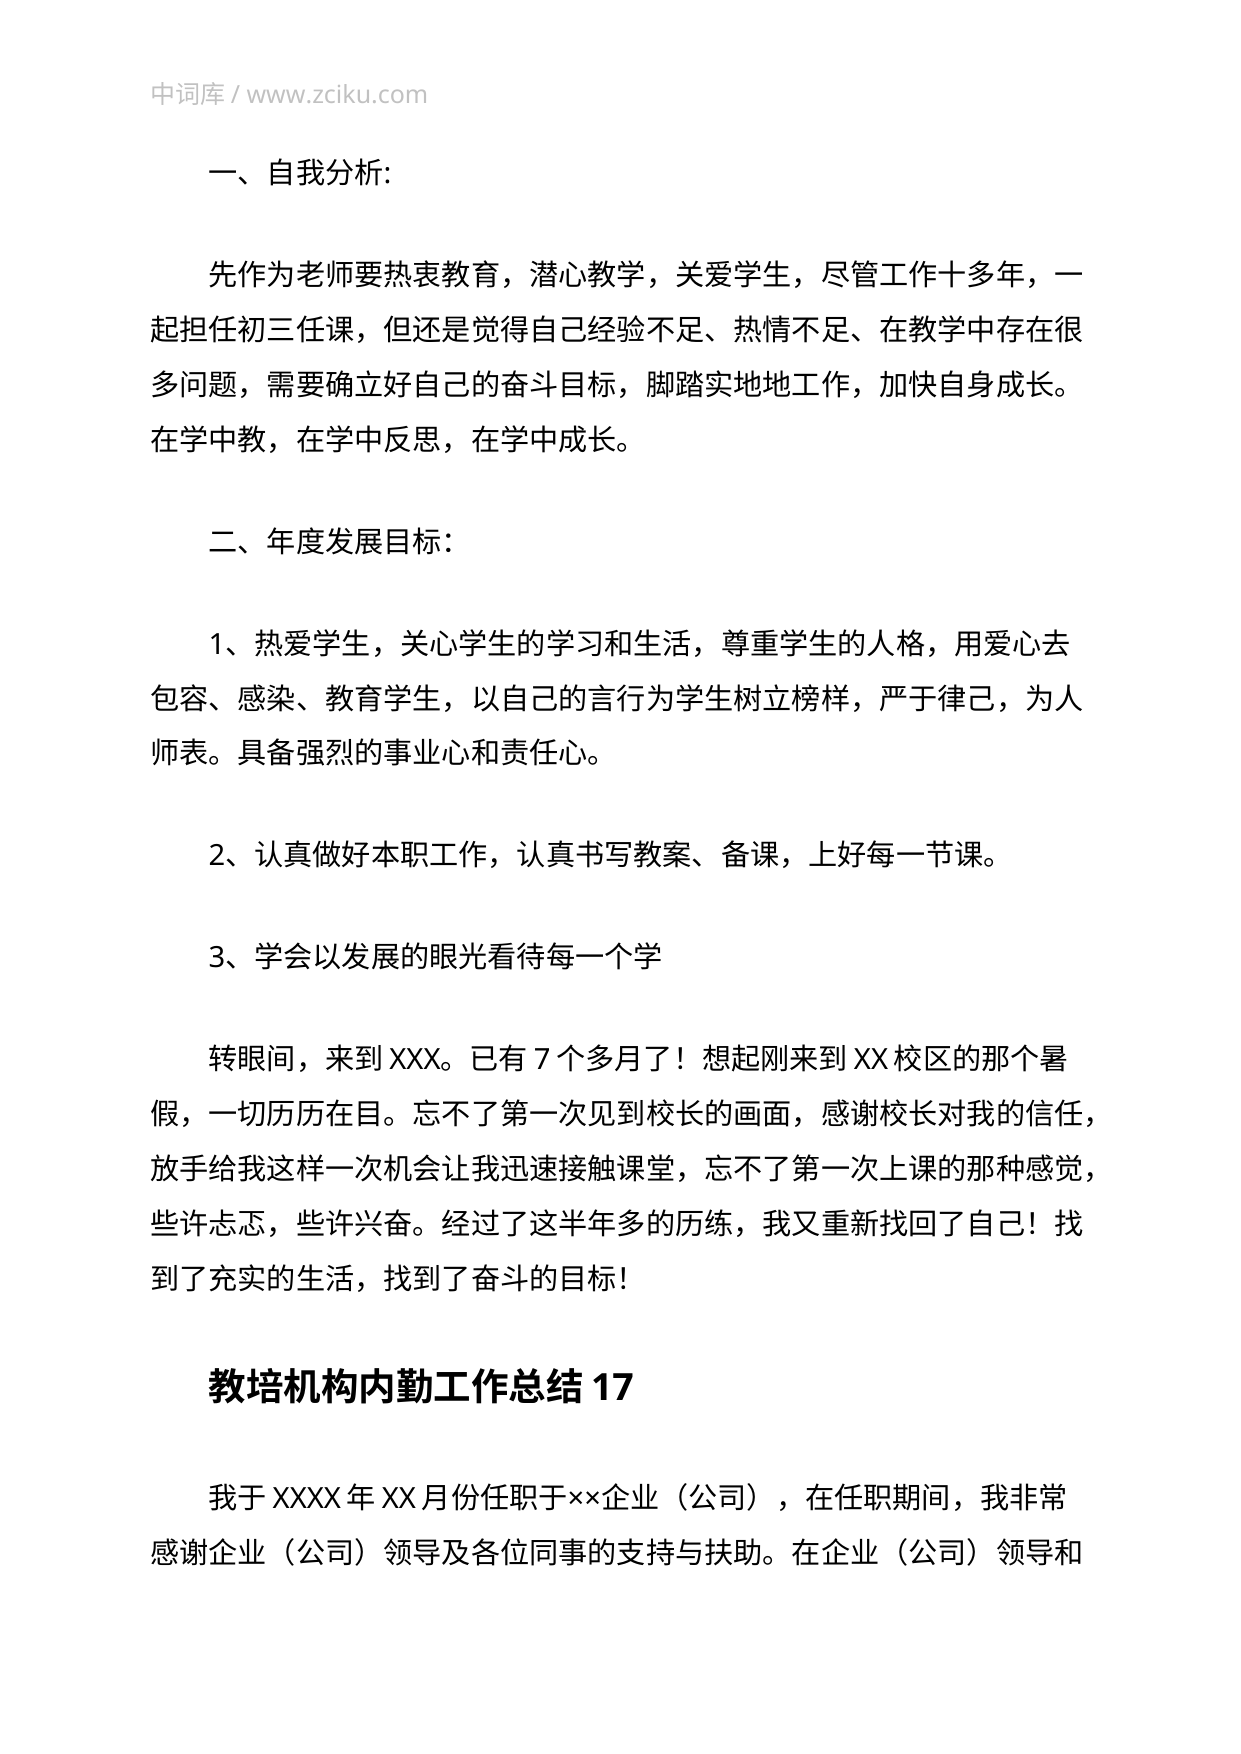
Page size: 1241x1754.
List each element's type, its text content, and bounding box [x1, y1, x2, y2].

text 2、认真做好本职工作，认真书写教案、备课，上好每一节课。 [150, 832, 1090, 874]
text 一、自我分析: [150, 150, 1090, 192]
text 3、学会以发展的眼光看待每一个学 [150, 934, 1090, 976]
text 1、热爱学生，关心学生的学习和生活，尊重学生的人格，用爱心去包容、感染、教育学生，以自己的言行为学生树立榜样，严于律己，为人师表。具备强烈的事业心和责任心。 [150, 620, 1090, 772]
text 教培机构内勤工作总结17 [150, 1357, 1090, 1412]
text 先作为老师要热衷教育，潜心教学，关爱学生，尽管工作十多年，一起担任初三任课，但还是觉得自己经验不足、热情不足、在教学中存在很多问题，需要确立好自己的奋斗目标，脚踏实地地工作，加快自身成长。在学中教，在学中反思，在学中成长。 [150, 252, 1090, 459]
text 二、年度发展目标： [150, 518, 1090, 561]
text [150, 1475, 1090, 1572]
text 转眼间，来到XXX。已有7个多月了！想起刚来到XX校区的那个暑假，一切历历在目。忘不了第一次见到校长的画面，感谢校长对我的信任，放手给我这样一次机会让我迅速接触课堂，忘不了第一次上课的那种感觉，些许忐忑，些许兴奋。经过了这半年多的历练，我又重新找回了自己！找到了充实的生活，找到了奋斗的目标！ [150, 1036, 1090, 1298]
